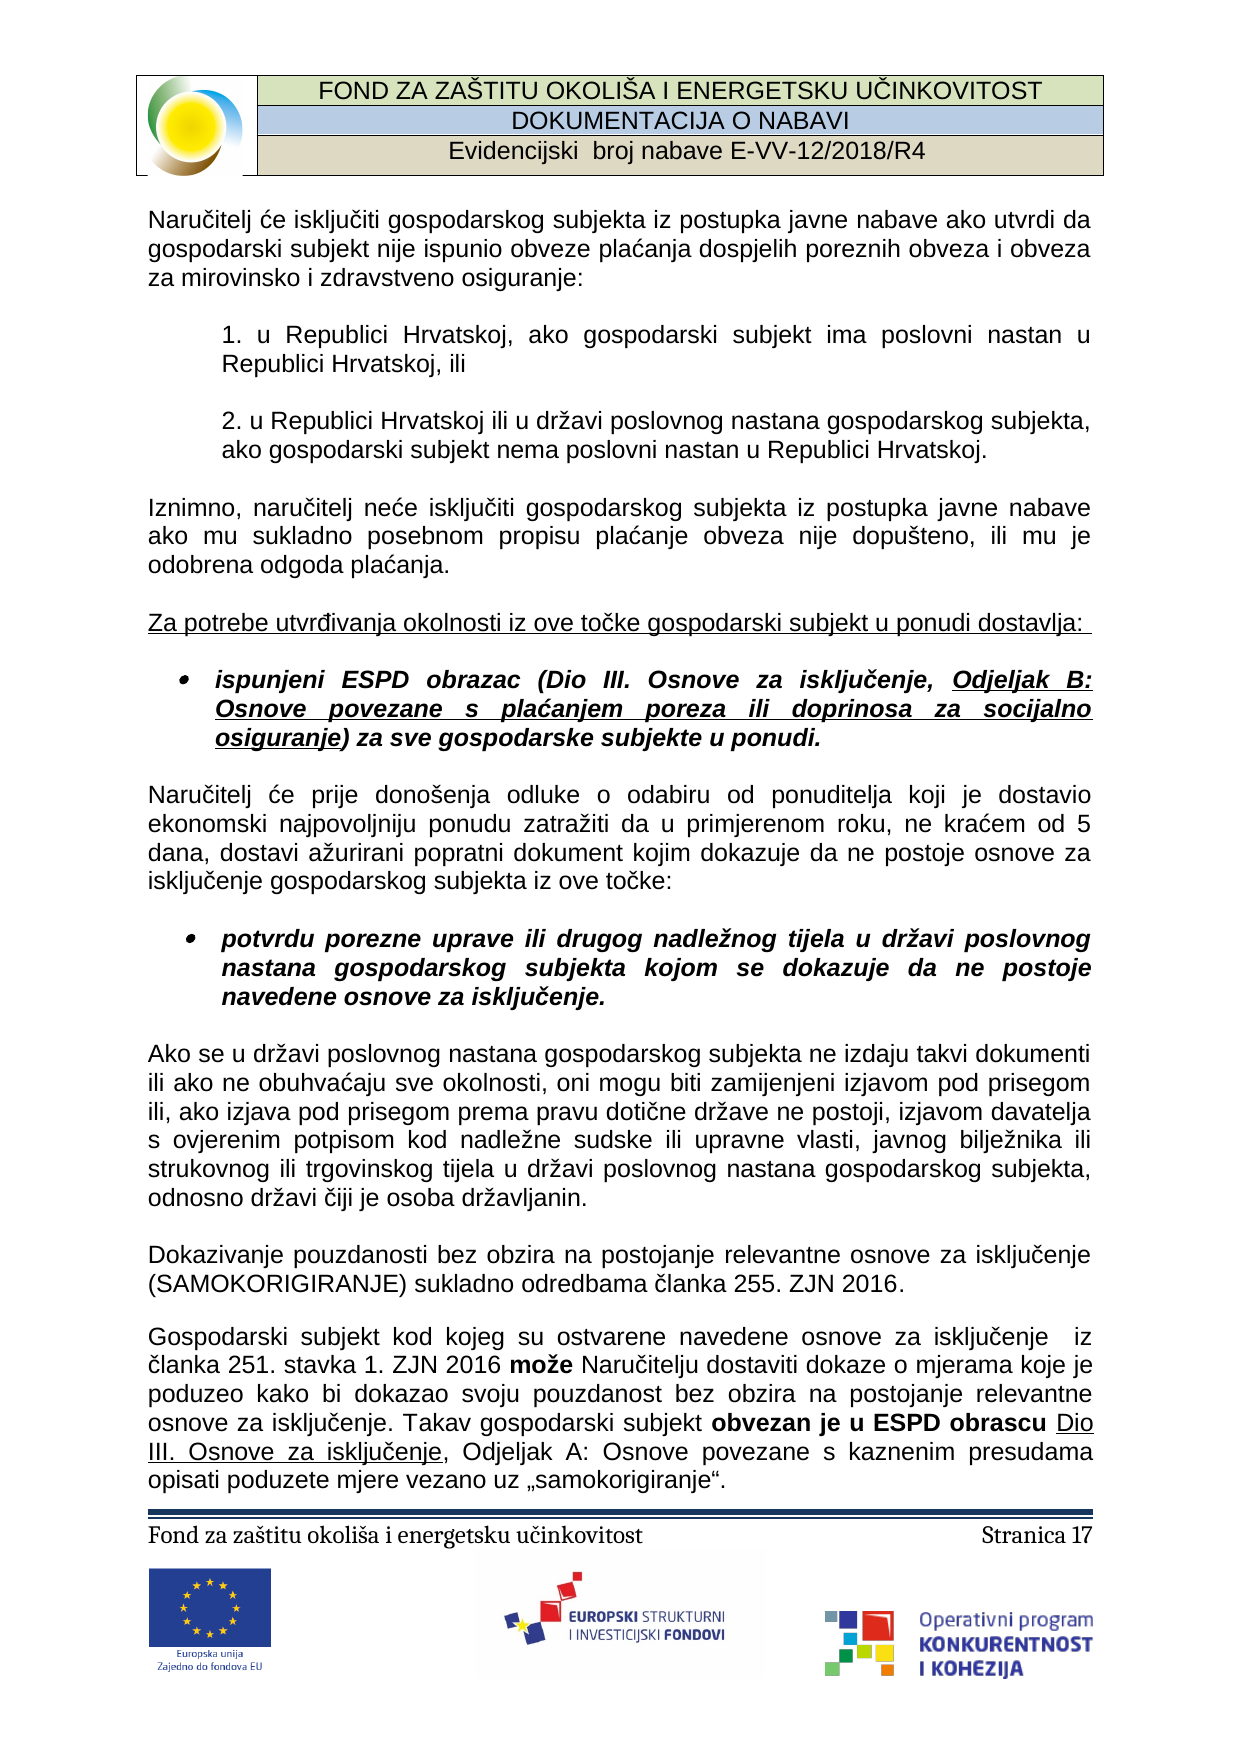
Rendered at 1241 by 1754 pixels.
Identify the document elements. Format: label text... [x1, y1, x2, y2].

text Naručitelj će prije donošenja odluke o odabiru od ponuditelja koji je dostavio ekonomski najpovoljniju ponudu zatražiti da u primjerenom roku, ne kraćem od 5 dana, dostavi ažurirani popratni dokument kojim dokazuje da ne postoje osnove za isključenje gospodarskog subjekta iz ove točke: [148, 780, 1093, 895]
list potvrdu porezne uprave ili drugog nadležnog tijela u državi poslovnog nastana gospodarskog subjekta kojom se dokazuje da ne postoje navedene osnove za isključenje. [184, 924, 1093, 1010]
list ispunjeni ESPD obrazac (Dio III. Osnove za isključenje, Odjeljak B: Osnove povezane s plaćanjem poreza ili doprinosa za socijalno osiguranje) za sve gospodarske subjekte u ponudi. [177, 665, 1093, 751]
list 1. u Republici Hrvatskoj, ako gospodarski subjekt ima poslovni nastan u Republici Hrvatskoj, ili [221, 320, 1093, 377]
picture [474, 1549, 767, 1679]
list Naručitelj će isključiti gospodarskog subjekta iz postupka javne nabave ako utvrdi da gospodarski subjekt nije ispunio obveze plaćanja dospjelih poreznih obveza i obveza za mirovinsko i zdravstveno osiguranje: [148, 205, 1093, 291]
picture [147, 76, 243, 176]
picture [825, 1611, 1093, 1679]
text Gospodarski subjekt kod kojeg su ostvarene navedene osnove za isključenje iz članka 251. stavka 1. ZJN 2016 može Naručitelju dostaviti dokaze o mjerama koje je poduzeo kako bi dokazao svoju pouzdanost bez obzira na postojanje relevantne osnove za isključenje. Takav gospodarski subjekt obvezan je u ESPD obrascu Dio III. Osnove za isključenje, Odjeljak A: Osnove povezane s kaznenim presudama opisati poduzete mjere vezano uz „samokorigiranje“. [148, 1322, 1094, 1494]
text Dokazivanje pouzdanosti bez obzira na postojanje relevantne osnove za isključenje (SAMOKORIGIRANJE) sukladno odredbama članka 255. ZJN 2016. [148, 1240, 1093, 1298]
text Iznimno, naručitelj neće isključiti gospodarskog subjekta iz postupka javne nabave ako mu sukladno posebnom propisu plaćanje obveza nije dopušteno, ili mu je odobrena odgoda plaćanja. [148, 492, 1093, 579]
text Za potrebe utvrđivanja okolnosti iz ove točke gospodarski subjekt u ponudi dostavlja: [148, 607, 1093, 636]
text 2. u Republici Hrvatskoj ili u državi poslovnog nastana gospodarskog subjekta, ako gospodarski subjekt nema poslovni nastan u Republici Hrvatskoj. [221, 406, 1093, 464]
text Ako se u državi poslovnog nastana gospodarskog subjekta ne izdaju takvi dokumenti ili ako ne obuhvaćaju sve okolnosti, oni mogu biti zamijenjeni izjavom pod prisegom ili, ako izjava pod prisegom prema pravu dotične države ne postoji, izjavom davatelja s ovjerenim potpisom kod nadležne sudske ili upravne vlasti, javnog bilježnika ili strukovnog ili trgovinskog tijela u državi poslovnog nastana gospodarskog subjekta, odnosno državi čiji je osoba državljanin. [148, 1039, 1093, 1211]
